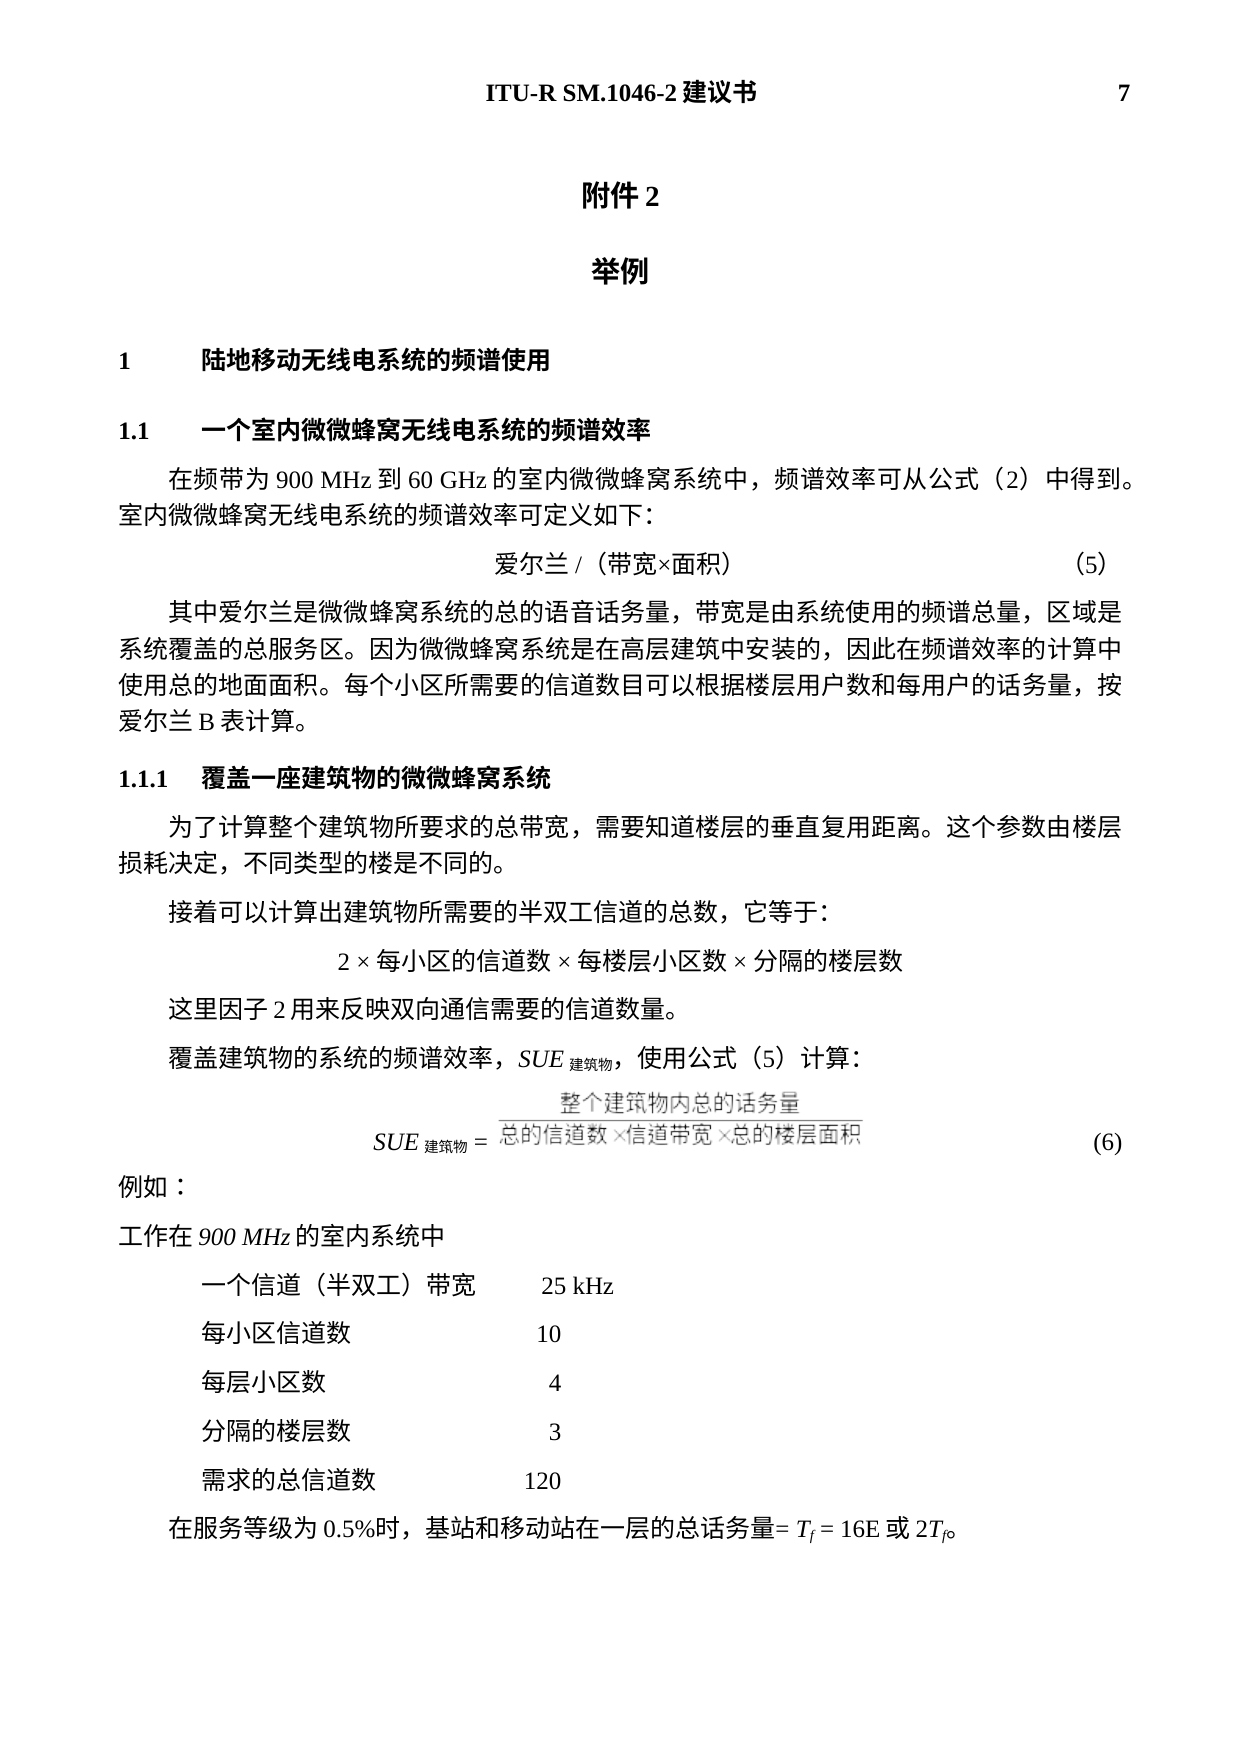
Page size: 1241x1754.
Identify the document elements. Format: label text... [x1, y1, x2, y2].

subtitle 1.1 一个室内微微蜂窝无线电系统的频谱效率 [118, 410, 1122, 447]
text 2 × 每小区的信道数 × 每楼层小区数 × 分隔的楼层数 [118, 941, 1122, 977]
text 需求的总信道数 120 [118, 1460, 1122, 1496]
text 接着可以计算出建筑物所需要的半双工信道的总数，它等于： [118, 892, 1122, 929]
subtitle 覆盖一座建筑物的微微蜂窝系统 [118, 759, 1122, 795]
text 为了计算整个建筑物所要求的总带宽，需要知道楼层的垂直复用距离。这个参数由楼层损耗决定，不同类型的楼是不同的。 [118, 807, 1122, 880]
text 在频带为900 MHz到60 GHz的室内微微蜂窝系统中，频谱效率可从公式（2）中得到。室内微微蜂窝无线电系统的频谱效率可定义如下： [118, 459, 1122, 532]
subtitle 1 陆地移动无线电系统的频谱使用 [118, 341, 1122, 377]
title 附件2 举例 [118, 173, 1122, 291]
text 例如： [118, 1170, 1122, 1204]
text 一个信道（半双工）带宽 25 kHz [118, 1265, 1122, 1301]
text 分隔的楼层数 3 [118, 1411, 1122, 1448]
text SUE建筑物 = (6) [118, 1087, 1122, 1157]
text 工作在900 MHz的室内系统中 [118, 1216, 1122, 1253]
text 在服务等级为0.5%时，基站和移动站在一层的总话务量= Tf = 16E或2Tf。 [118, 1509, 1122, 1545]
text 每小区信道数 10 [118, 1314, 1122, 1350]
text 这里因子2用来反映双向通信需要的信道数量。 [118, 990, 1122, 1026]
text 每层小区数 4 [118, 1363, 1122, 1399]
text 爱尔兰 /（带宽×面积） （5） [118, 544, 1122, 580]
text 其中爱尔兰是微微蜂窝系统的总的语音话务量，带宽是由系统使用的频谱总量，区域是系统覆盖的总服务区。因为微微蜂窝系统是在高层建筑中安装的，因此在频谱效率的计算中使用总的地面面积。每个小区所需要的信道数目可以根据楼层用户数和每用户的话务量，按爱尔兰B表计算。 [118, 593, 1122, 738]
text 覆盖建筑物的系统的频谱效率，SUE建筑物，使用公式（5）计算： [118, 1039, 1122, 1075]
